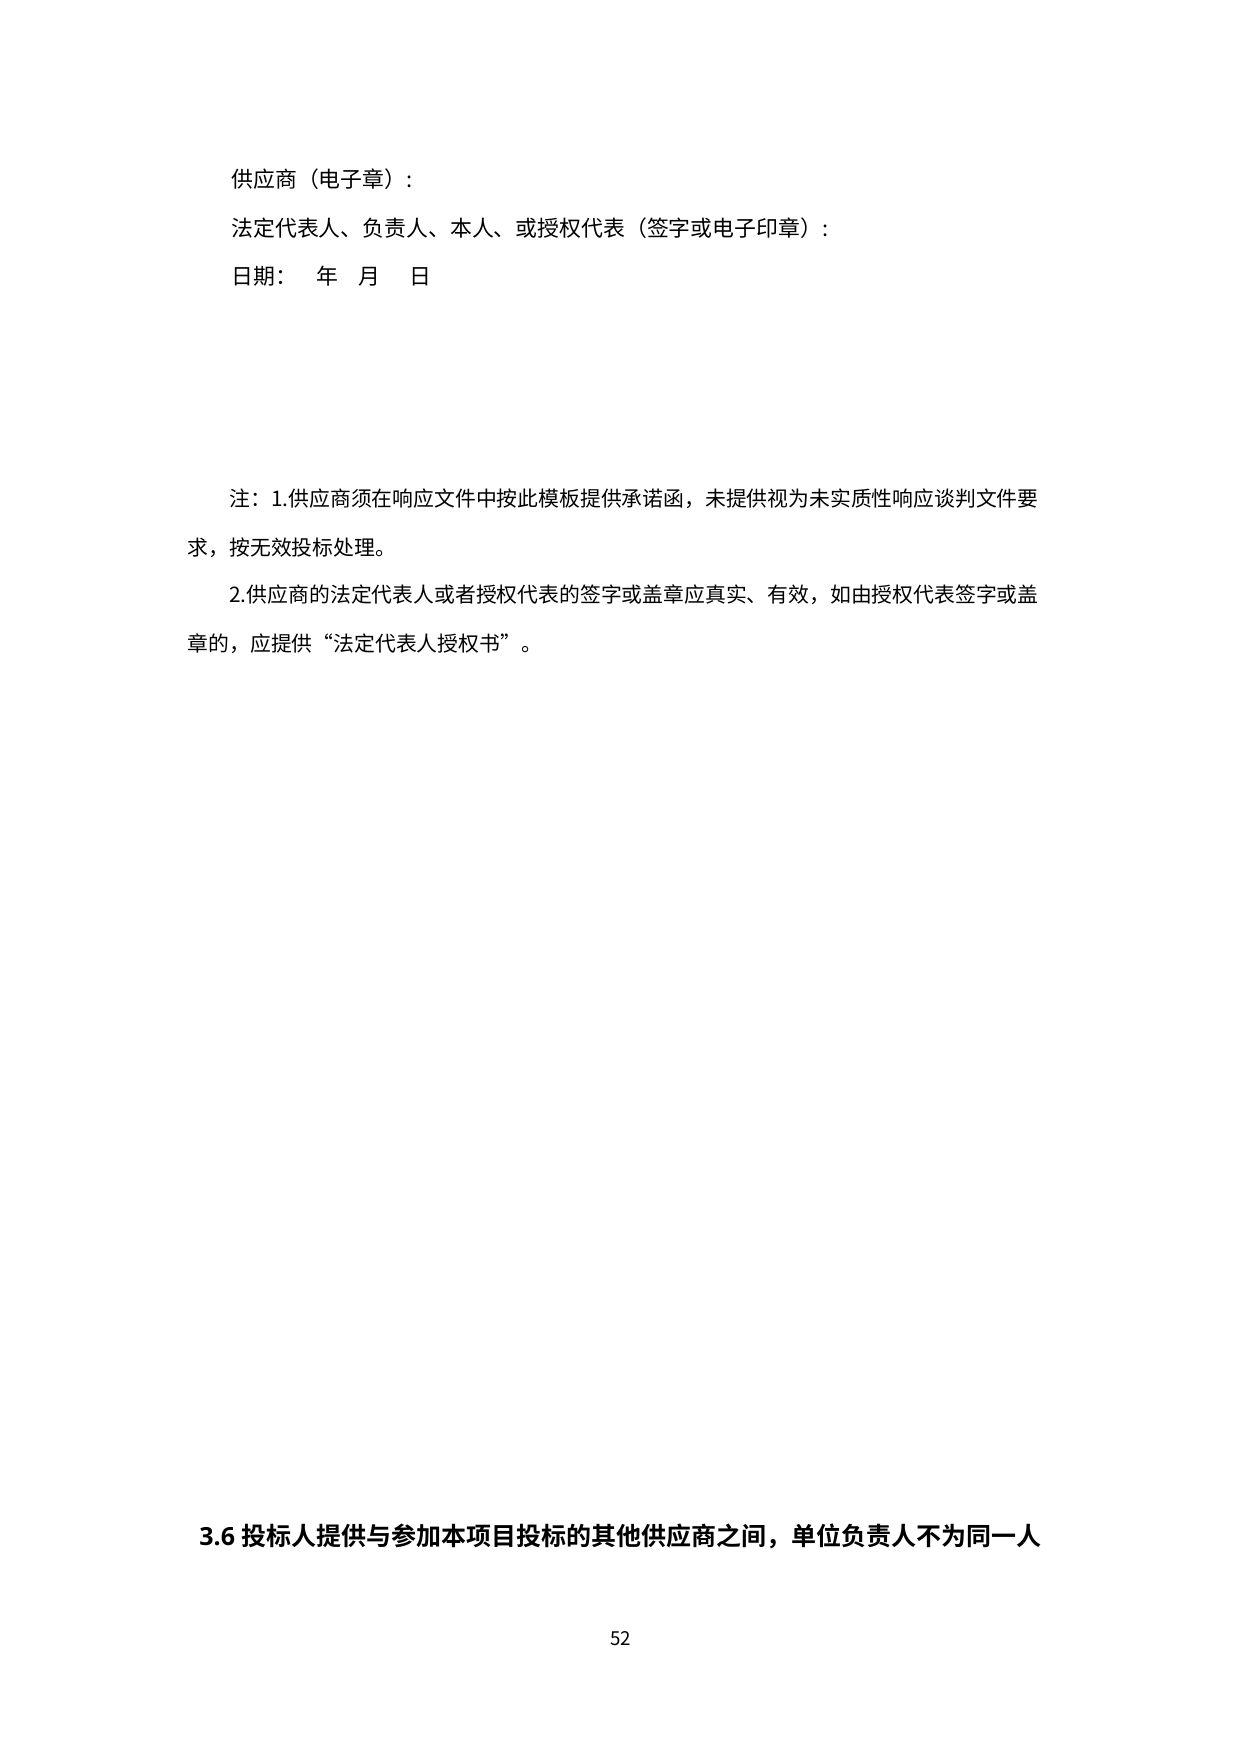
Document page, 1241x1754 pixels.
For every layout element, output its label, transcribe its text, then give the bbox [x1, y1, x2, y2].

text 法定代表人、负责人、本人、或授权代表（签字或电子印章）: [187, 210, 1053, 243]
text 注：1.供应商须在响应文件中按此模板提供承诺函，未提供视为未实质性响应谈判文件要求，按无效投标处理。 [187, 481, 1053, 562]
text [187, 1502, 1053, 1567]
text 日期： 年 月 日 [187, 259, 1053, 291]
text 供应商（电子章）: [187, 162, 1053, 194]
text 2.供应商的法定代表人或者授权代表的签字或盖章应真实、有效，如由授权代表签字或盖章的，应提供“法定代表人授权书”。 [187, 577, 1053, 659]
